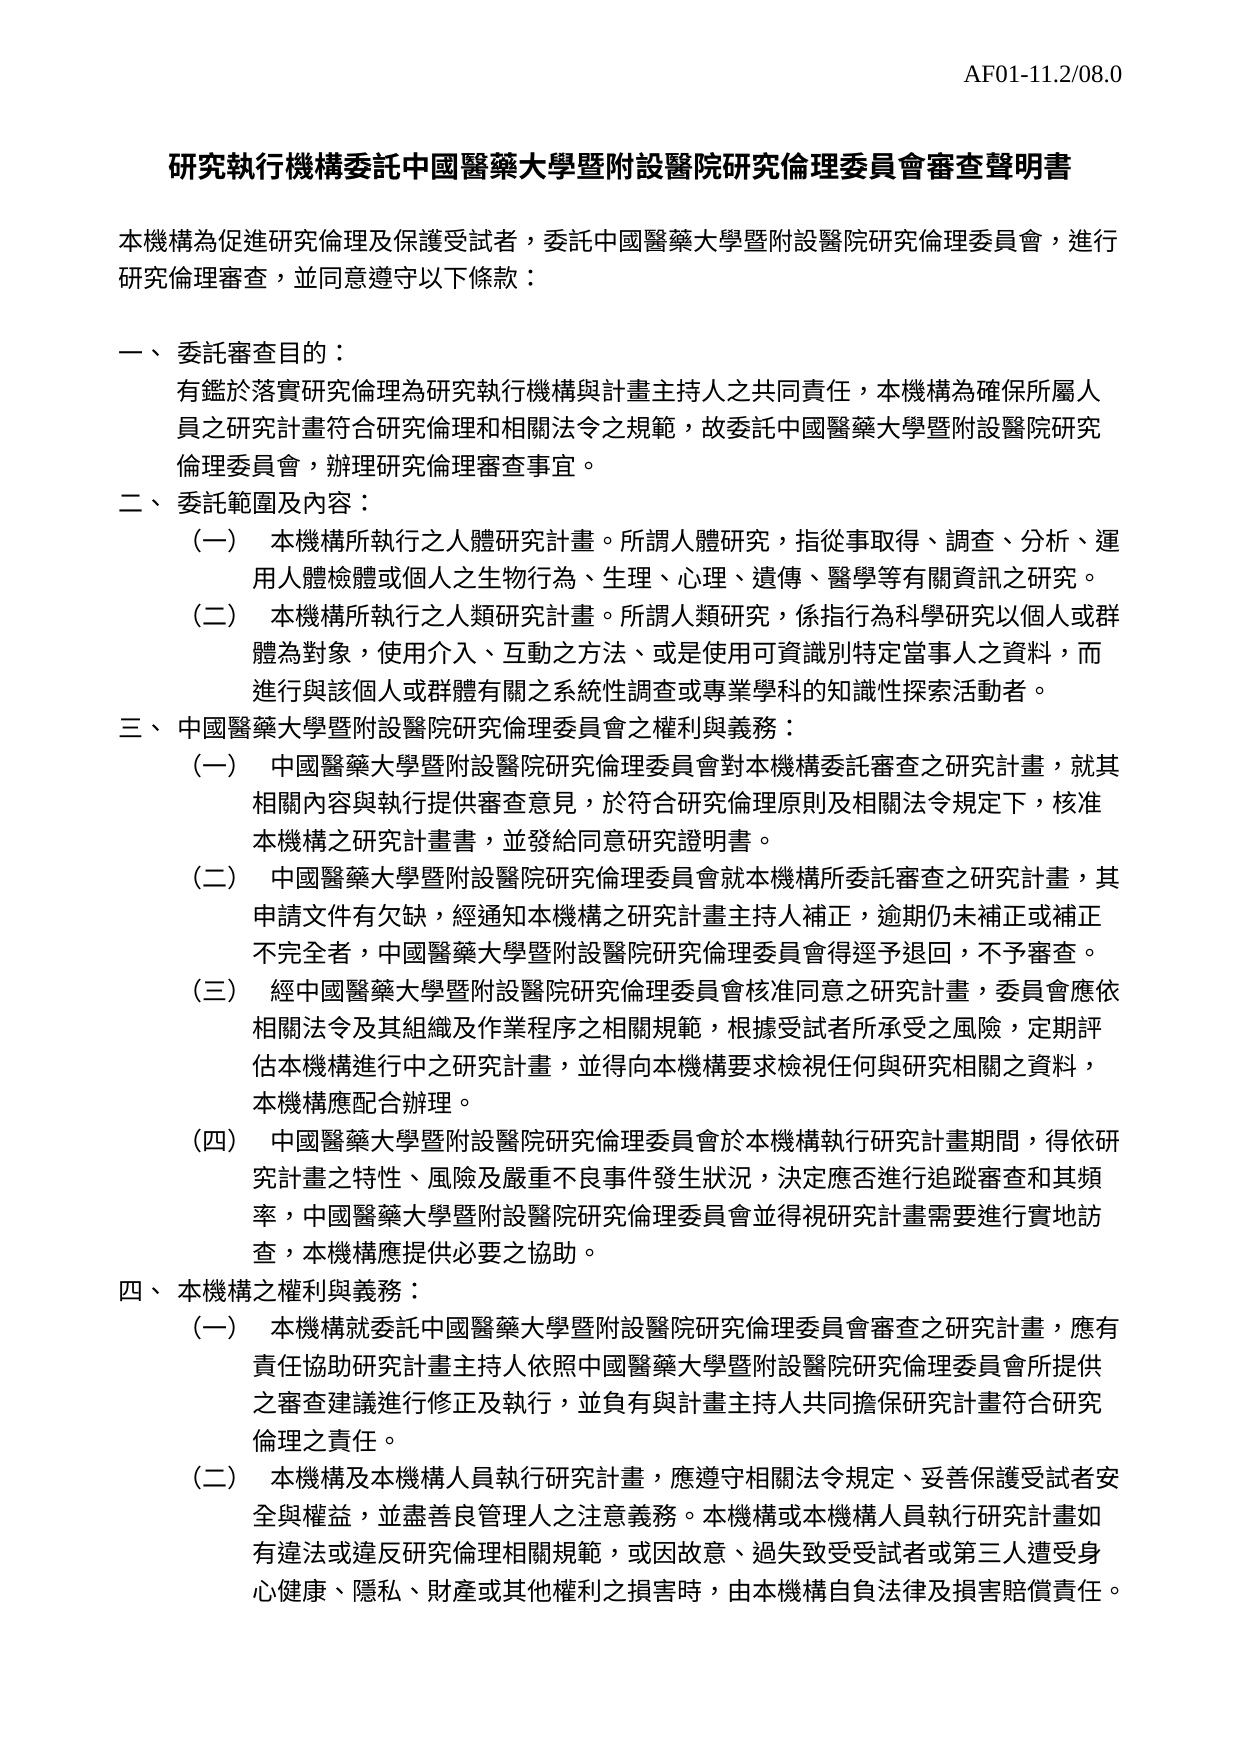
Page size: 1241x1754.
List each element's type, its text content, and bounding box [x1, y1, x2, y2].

list 中國醫藥大學暨附設醫院研究倫理委員會對本機構委託審查之研究計畫，就其相關內容與執行提供審查意見，於符合研究倫理原則及相關法令規定下，核准本機構之研究計畫書，並發給同意研究證明書。 [177, 746, 1122, 858]
list 委託範圍及內容： [118, 483, 1122, 521]
list 本機構所執行之人體研究計畫。所謂人體研究，指從事取得、調查、分析、運用人體檢體或個人之生物行為、生理、心理、遺傳、醫學等有關資訊之研究。 [177, 521, 1122, 596]
text 研究執行機構委託中國醫藥大學暨附設醫院研究倫理委員會審查聲明書 [118, 127, 1122, 202]
list 本機構及本機構人員執行研究計畫，應遵守相關法令規定、妥善保護受試者安全與權益，並盡善良管理人之注意義務。本機構或本機構人員執行研究計畫如有違法或違反研究倫理相關規範，或因故意、過失致受受試者或第三人遭受身心健康、隱私、財產或其他權利之損害時，由本機構自負法律及損害賠償責任。 [177, 1458, 1122, 1608]
list 本機構所執行之人類研究計畫。所謂人類研究，係指行為科學研究以個人或群體為對象，使用介入、互動之方法、或是使用可資識別特定當事人之資料，而進行與該個人或群體有關之系統性調查或專業學科的知識性探索活動者。 [177, 596, 1122, 708]
list 中國醫藥大學暨附設醫院研究倫理委員會就本機構所委託審查之研究計畫，其申請文件有欠缺，經通知本機構之研究計畫主持人補正，逾期仍未補正或補正不完全者，中國醫藥大學暨附設醫院研究倫理委員會得逕予退回，不予審查。 [177, 858, 1122, 971]
text 有鑑於落實研究倫理為研究執行機構與計畫主持人之共同責任，本機構為確保所屬人員之研究計畫符合研究倫理和相關法令之規範，故委託中國醫藥大學暨附設醫院研究倫理委員會，辦理研究倫理審查事宜。 [176, 371, 1122, 483]
text 本機構為促進研究倫理及保護受試者，委託中國醫藥大學暨附設醫院研究倫理委員會，進行研究倫理審查，並同意遵守以下條款： [118, 221, 1122, 296]
list 本機構之權利與義務： [118, 1271, 1122, 1308]
list 中國醫藥大學暨附設醫院研究倫理委員會於本機構執行研究計畫期間，得依研究計畫之特性、風險及嚴重不良事件發生狀況，決定應否進行追蹤審查和其頻率，中國醫藥大學暨附設醫院研究倫理委員會並得視研究計畫需要進行實地訪查，本機構應提供必要之協助。 [177, 1121, 1122, 1271]
list 中國醫藥大學暨附設醫院研究倫理委員會之權利與義務： [118, 708, 1122, 746]
list 經中國醫藥大學暨附設醫院研究倫理委員會核准同意之研究計畫，委員會應依相關法令及其組織及作業程序之相關規範，根據受試者所承受之風險，定期評估本機構進行中之研究計畫，並得向本機構要求檢視任何與研究相關之資料，本機構應配合辦理。 [177, 971, 1122, 1121]
list 本機構就委託中國醫藥大學暨附設醫院研究倫理委員會審查之研究計畫，應有責任協助研究計畫主持人依照中國醫藥大學暨附設醫院研究倫理委員會所提供之審查建議進行修正及執行，並負有與計畫主持人共同擔保研究計畫符合研究倫理之責任。 [177, 1308, 1122, 1458]
list 委託審查目的： [118, 333, 1122, 371]
